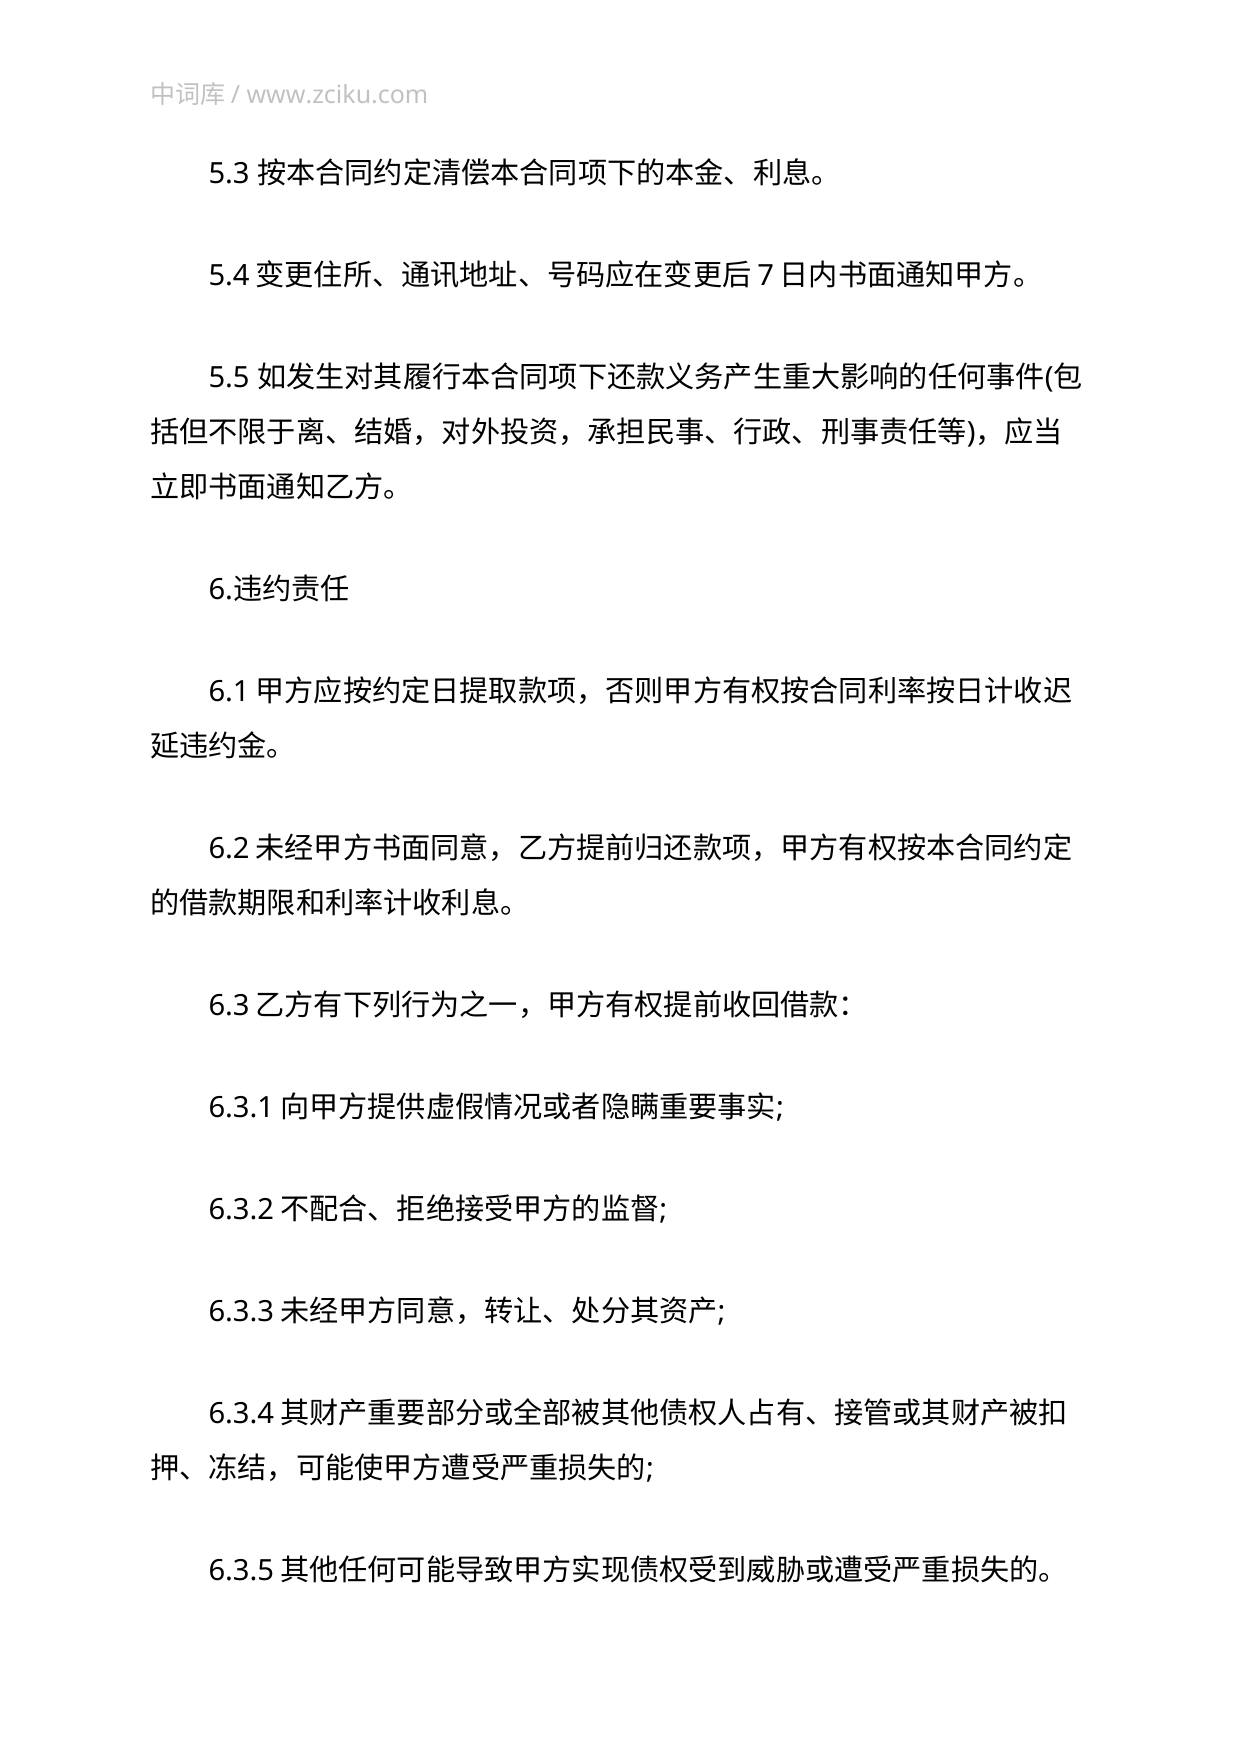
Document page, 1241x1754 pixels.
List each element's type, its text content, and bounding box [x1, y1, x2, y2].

text 6.3乙方有下列行为之一，甲方有权提前收回借款： [150, 981, 1090, 1024]
text 6.3.2不配合、拒绝接受甲方的监督; [150, 1185, 1090, 1228]
text 6.3.4其财产重要部分或全部被其他债权人占有、接管或其财产被扣押、冻结，可能使甲方遭受严重损失的; [150, 1389, 1090, 1487]
text 6.3.1向甲方提供虚假情况或者隐瞒重要事实; [150, 1083, 1090, 1126]
text 5.4变更住所、通讯地址、号码应在变更后7日内书面通知甲方。 [150, 252, 1090, 294]
text 5.5 如发生对其履行本合同项下还款义务产生重大影响的任何事件(包括但不限于离、结婚，对外投资，承担民事、行政、刑事责任等)，应当立即书面通知乙方。 [150, 354, 1090, 506]
text 5.3 按本合同约定清偿本合同项下的本金、利息。 [150, 150, 1090, 192]
text 6.3.5其他任何可能导致甲方实现债权受到威胁或遭受严重损失的。 [150, 1546, 1090, 1588]
text 6.违约责任 [150, 566, 1090, 608]
text 6.3.3未经甲方同意，转让、处分其资产; [150, 1287, 1090, 1329]
text 6.1甲方应按约定日提取款项，否则甲方有权按合同利率按日计收迟延违约金。 [150, 668, 1090, 765]
text 6.2未经甲方书面同意，乙方提前归还款项，甲方有权按本合同约定的借款期限和利率计收利息。 [150, 824, 1090, 922]
